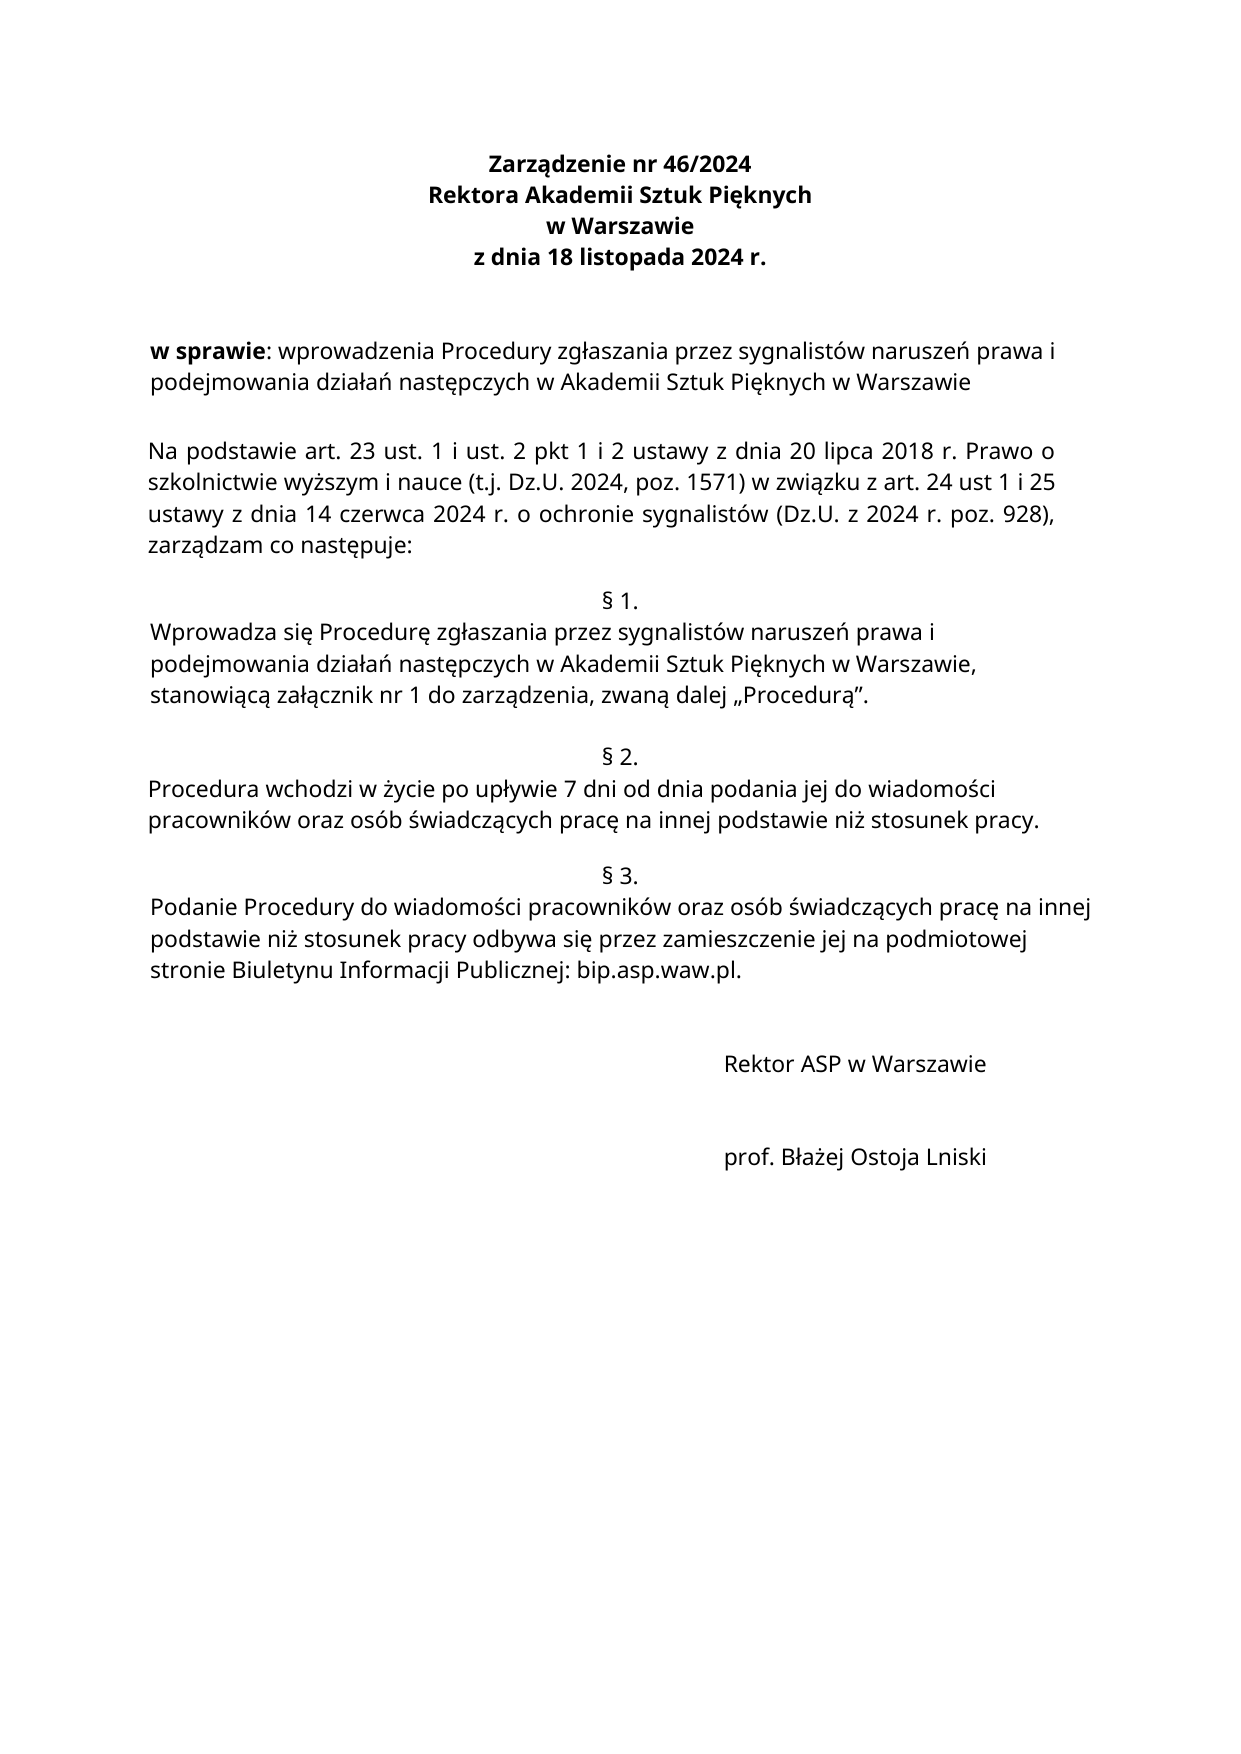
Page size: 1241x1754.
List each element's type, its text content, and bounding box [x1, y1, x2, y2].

subtitle § 2. [148, 741, 1093, 773]
text Na podstawie art. 23 ust. 1 i ust. 2 pkt 1 i 2 ustawy z dnia 20 lipca 2018 r. Prawo o szkolnictwie wyższym i nauce (t.j. Dz.U. 2024, poz. 1571) w związku z art. 24 ust 1 i 25 ustawy z dnia 14 czerwca 2024 r. o ochronie sygnalistów (Dz.U. z 2024 r. poz. 928), zarządzam co następuje: [148, 435, 1057, 560]
text Podanie Procedury do wiadomości pracowników oraz osób świadczących pracę na innej podstawie niż stosunek pracy odbywa się przez zamieszczenie jej na podmiotowej stronie Biuletynu Informacji Publicznej: bip.asp.waw.pl. [150, 891, 1093, 985]
subtitle § 3. [148, 860, 1093, 891]
text Procedura wchodzi w życie po upływie 7 dni od dnia podania jej do wiadomości pracowników oraz osób świadczących pracę na innej podstawie niż stosunek pracy. [148, 773, 1093, 835]
text Rektor ASP w Warszawie [723, 1048, 1093, 1079]
text prof. Błażej Ostoja Lniski [723, 1141, 1093, 1173]
text w sprawie: wprowadzenia Procedury zgłaszania przez sygnalistów naruszeń prawa i podejmowania działań następczych w Akademii Sztuk Pięknych w Warszawie [150, 335, 1057, 398]
subtitle § 1. [148, 585, 1093, 616]
subtitle Zarządzenie nr 46/2024 Rektora Akademii Sztuk Pięknych w Warszawie z dnia 18 listopada 2024 r. [148, 148, 1093, 273]
text Wprowadza się Procedurę zgłaszania przez sygnalistów naruszeń prawa i podejmowania działań następczych w Akademii Sztuk Pięknych w Warszawie, stanowiącą załącznik nr 1 do zarządzenia, zwaną dalej „Procedurą”. [150, 616, 1057, 710]
